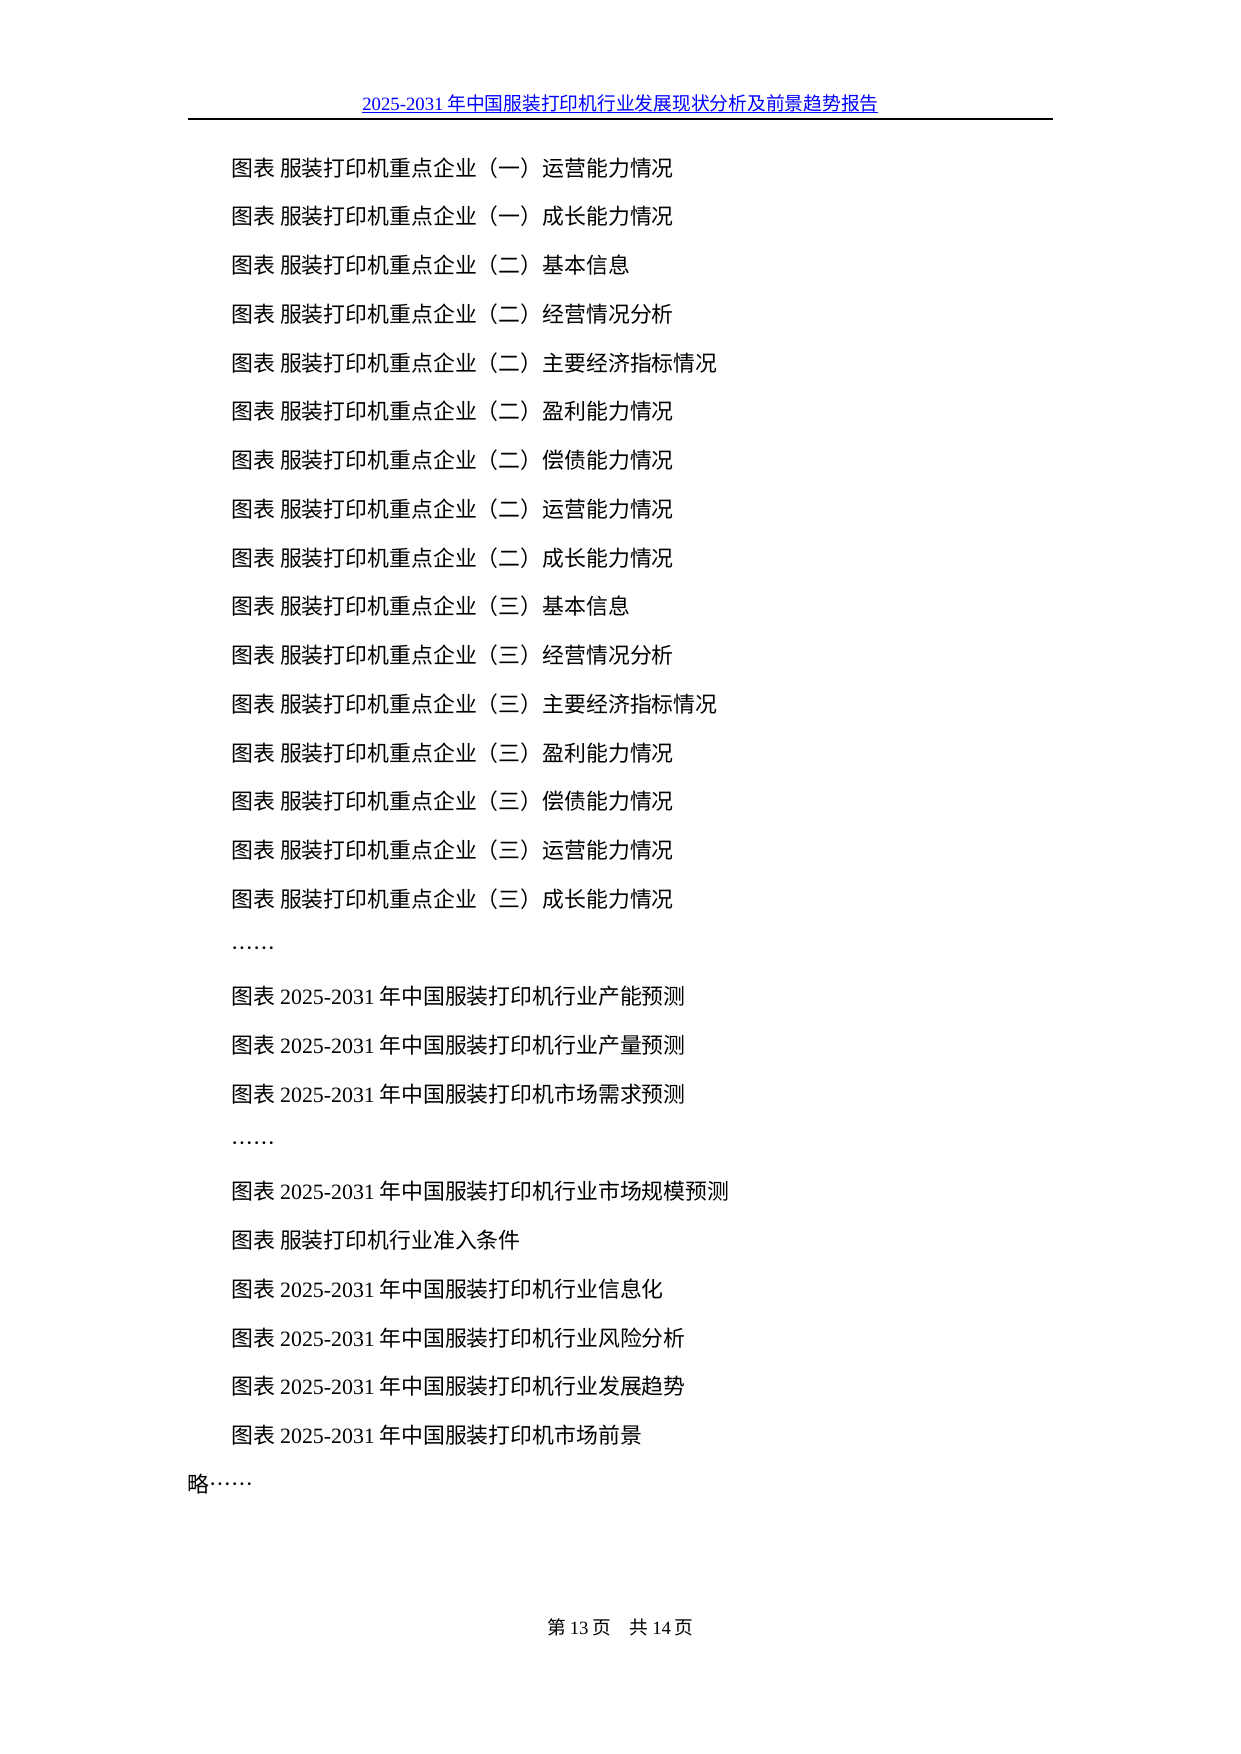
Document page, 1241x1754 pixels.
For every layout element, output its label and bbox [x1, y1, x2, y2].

text [187, 150, 1053, 1499]
